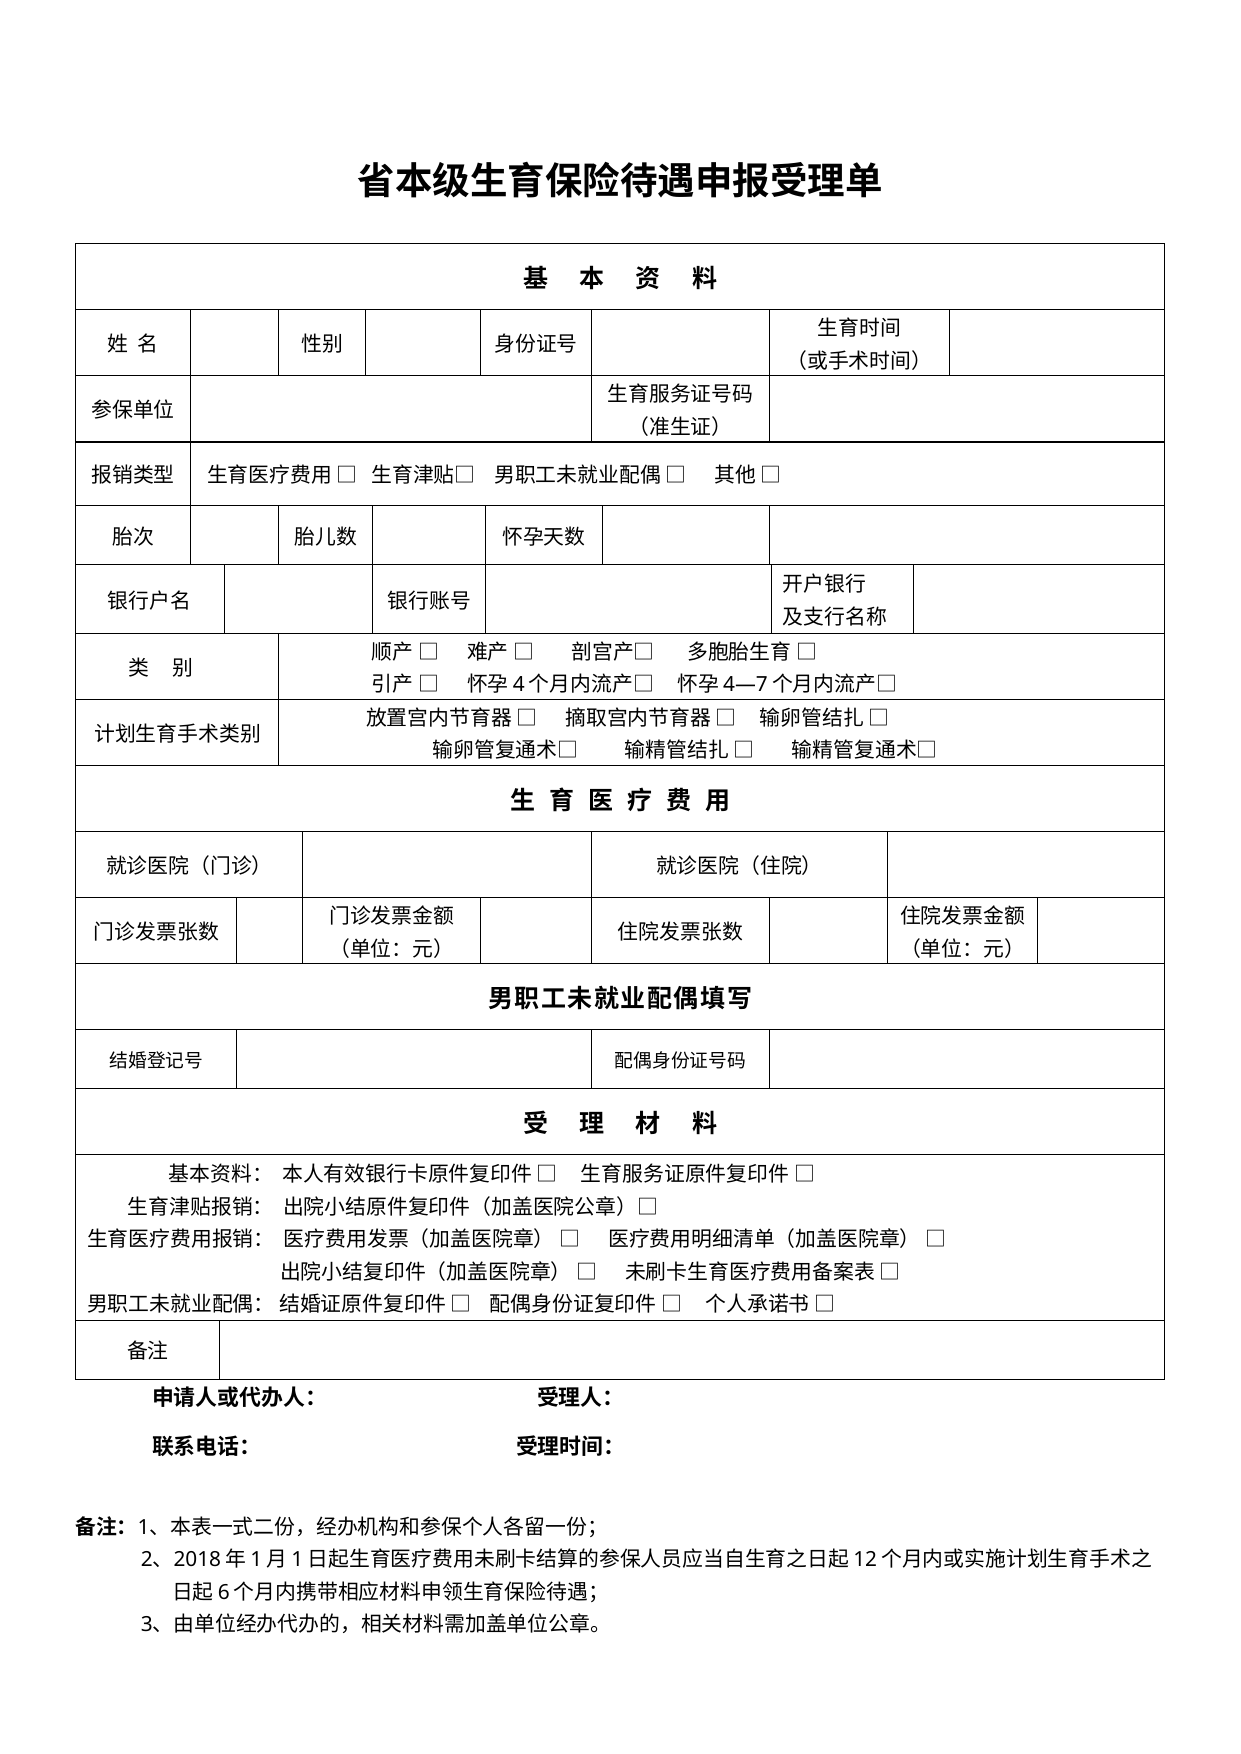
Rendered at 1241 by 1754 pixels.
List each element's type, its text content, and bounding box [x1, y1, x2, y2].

table_cell 类 别 [76, 634, 278, 699]
table_cell 顺产 □ 难产 □ 剖宫产□ 多胞胎生育 □ 引产 □ 怀孕4个月内流产□ 怀孕4—7个月内流产□ [279, 634, 1164, 699]
table_cell 受理材料 [76, 1089, 1164, 1154]
table_cell 住院发票张数 [592, 898, 769, 963]
table_cell 计划生育手术类别 [76, 700, 278, 765]
table_cell [592, 310, 769, 375]
table_cell [481, 898, 591, 963]
table_cell 配偶身份证号码 [592, 1030, 769, 1088]
table_cell 备注 [76, 1321, 219, 1379]
table_cell 开户银行 及支行名称 [772, 565, 913, 633]
table_cell 住院发票金额（单位：元） [888, 898, 1037, 963]
table_cell 基本资料： 本人有效银行卡原件复印件 □ 生育服务证原件复印件 □ 生育津贴报销： 出院小结原件复印件（加盖医院公章）□ 生育医疗费用报销： 医疗费用发票（加盖医院章） □ 医疗费用明细清单（加盖医院章） □ 出院小结复印件（加盖医院章） □ 未刷卡生育医疗费用备案表 □ 男职工未就业配偶： 结婚证原件复印件 □ 配偶身份证复印件 □ 个人承诺书 □ [76, 1155, 1164, 1320]
table_cell [486, 565, 771, 633]
table_header 省本级生育保险待遇申报受理单 [76, 81, 1165, 243]
table_cell [888, 832, 1164, 897]
table_cell [373, 506, 485, 564]
table_cell [225, 565, 372, 633]
table_cell 就诊医院（住院） [592, 832, 887, 897]
table_cell 基本资料 [76, 244, 1164, 309]
table_cell [914, 565, 1164, 633]
text 3、由单位经办代办的，相关材料需加盖单位公章。 [141, 1607, 1165, 1639]
table_cell [1038, 898, 1164, 963]
table_cell 就诊医院（门诊） [76, 832, 302, 897]
table_cell 生育服务证号码 （准生证） [592, 376, 769, 441]
table_cell 门诊发票金额（单位：元） [303, 898, 480, 963]
text 2、2018年1月1日起生育医疗费用未刷卡结算的参保人员应当自生育之日起12个月内或实施计划生育手术之日起6个月内携带相应材料申领生育保险待遇； [141, 1542, 1165, 1607]
table_cell 生育时间 （或手术时间） [770, 310, 949, 375]
table_cell 姓 名 [76, 310, 190, 375]
table_cell [191, 506, 278, 564]
table_cell [191, 310, 278, 375]
table_cell 胎儿数 [279, 506, 372, 564]
table_cell 报销类型 [76, 443, 190, 505]
table_cell [770, 1030, 1164, 1088]
table_cell 生育医疗费用 [76, 766, 1164, 831]
table_cell 胎次 [76, 506, 190, 564]
table_cell 银行账号 [373, 565, 485, 633]
table_cell 放置宫内节育器 □ 摘取宫内节育器 □ 输卵管结扎 □ 输卵管复通术□ 输精管结扎 □ 输精管复通术□ [279, 700, 1164, 765]
text 申请人或代办人： 受理人： [75, 1380, 1165, 1412]
table_cell [770, 506, 1164, 564]
table_cell 性别 [279, 310, 365, 375]
table_cell [950, 310, 1164, 375]
table_cell [220, 1321, 1164, 1379]
table_cell 身份证号 [481, 310, 591, 375]
table_cell 怀孕天数 [486, 506, 602, 564]
table_cell 门诊发票张数 [76, 898, 236, 963]
table_cell [237, 898, 302, 963]
table_cell [770, 376, 1164, 441]
table_cell [191, 376, 591, 441]
text 联系电话： 受理时间： [75, 1428, 1165, 1461]
text 备注：1、本表一式二份，经办机构和参保个人各留一份； [75, 1509, 1165, 1542]
table_cell [303, 832, 591, 897]
table_cell [237, 1030, 591, 1088]
table_cell 参保单位 [76, 376, 190, 441]
table_cell 男职工未就业配偶填写 [76, 964, 1164, 1029]
table_cell 生育医疗费用 □ 生育津贴□ 男职工未就业配偶 □ 其他 □ [191, 443, 1164, 505]
table_cell [366, 310, 480, 375]
table_cell [770, 898, 887, 963]
table_cell 结婚登记号 [76, 1030, 236, 1088]
table_cell 银行户名 [76, 565, 224, 633]
table_cell [603, 506, 769, 564]
